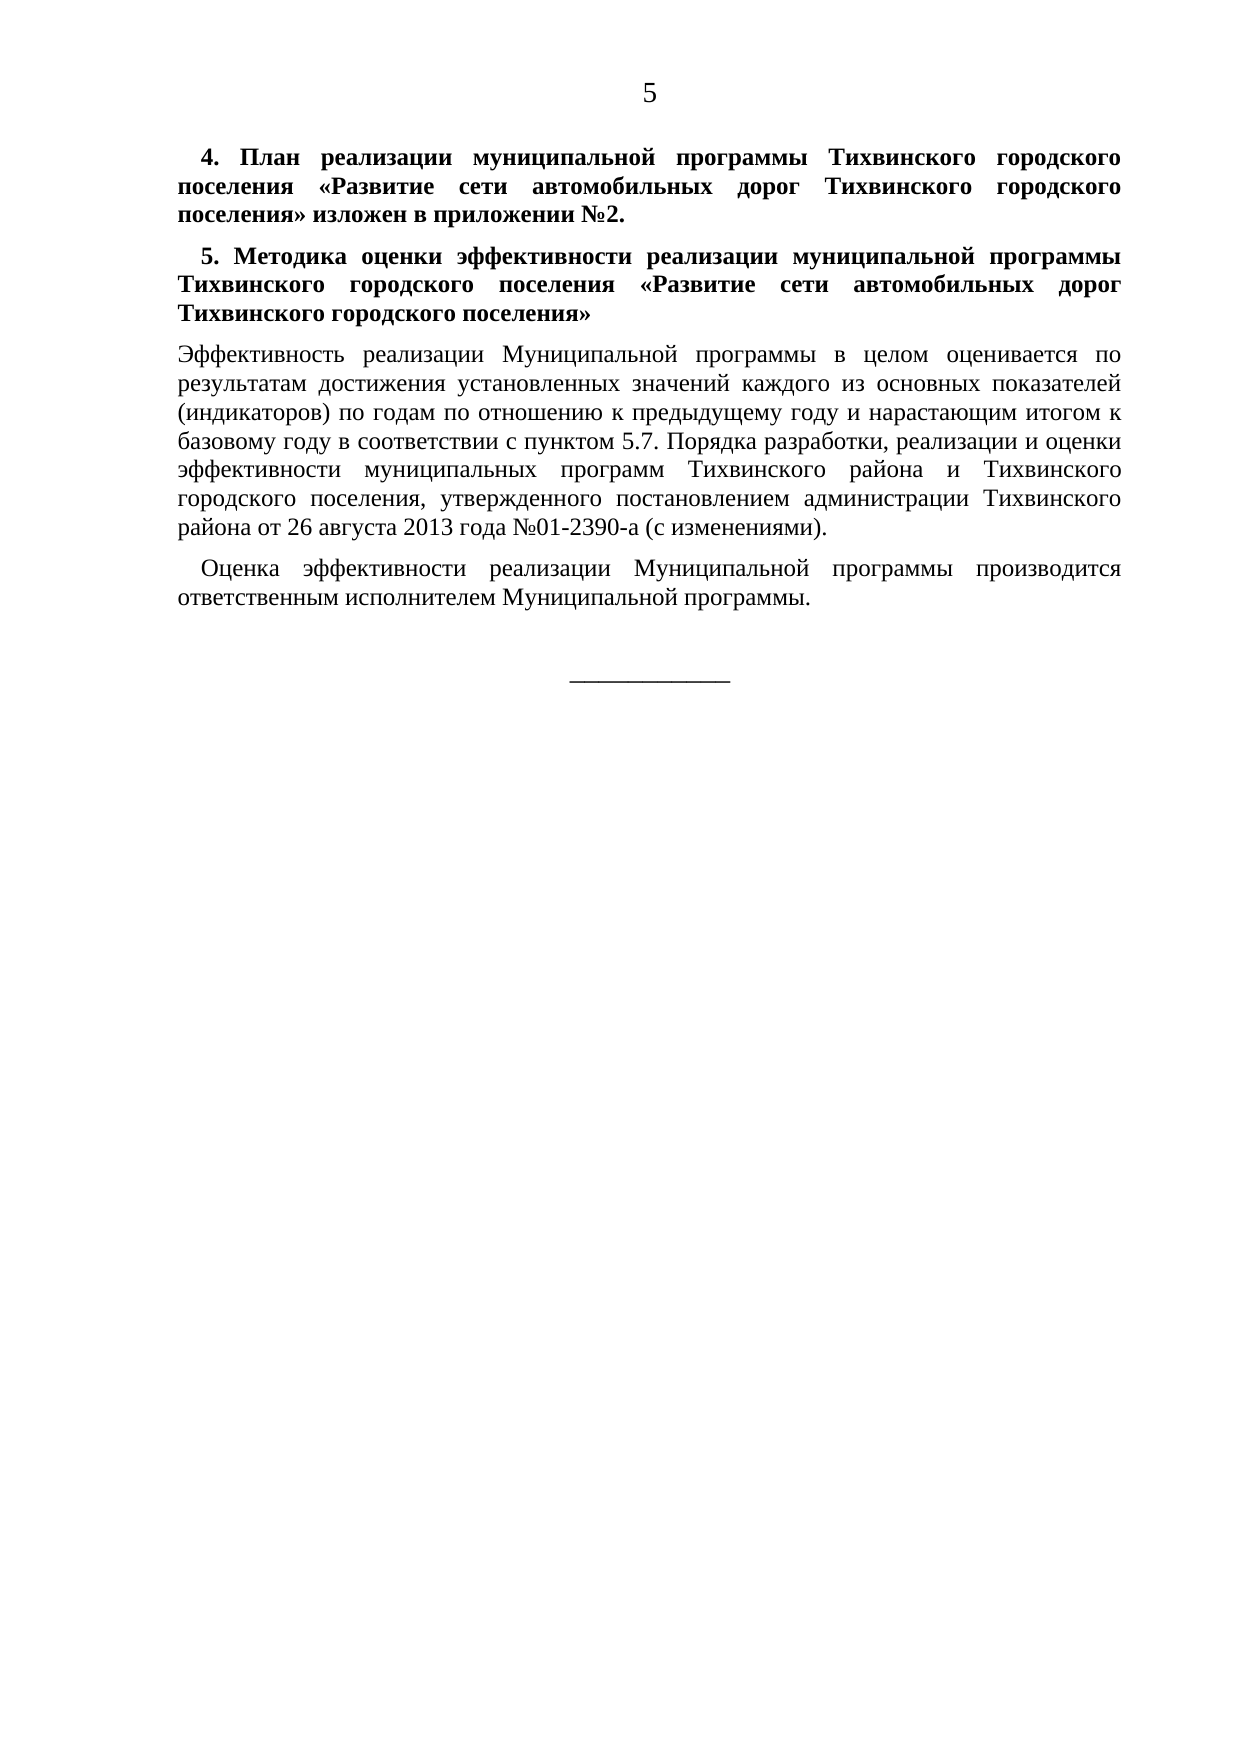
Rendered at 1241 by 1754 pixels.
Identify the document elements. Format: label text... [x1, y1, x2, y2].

text ___________ [177, 652, 1122, 686]
text Оценка эффективности реализации Муниципальной программы производится ответственным исполнителем Муниципальной программы. [177, 553, 1122, 611]
text 5. Методика оценки эффективности реализации муниципальной программы Тихвинского городского поселения «Развитие сети автомобильных дорог Тихвинского городского поселения» [177, 241, 1122, 327]
text Эффективность реализации Муниципальной программы в целом оценивается по результатам достижения установленных значений каждого из основных показателей (индикаторов) по годам по отношению к предыдущему году и нарастающим итогом к базовому году в соответствии с пунктом 5.7. Порядка разработки, реализации и оценки эффективности муниципальных программ Тихвинского района и Тихвинского городского поселения, утвержденного постановлением администрации Тихвинского района от 26 августа 2013 года №01-2390-а (с изменениями). [177, 339, 1122, 541]
text 4. План реализации муниципальной программы Тихвинского городского поселения «Развитие сети автомобильных дорог Тихвинского городского поселения» изложен в приложении №2. [177, 142, 1122, 228]
